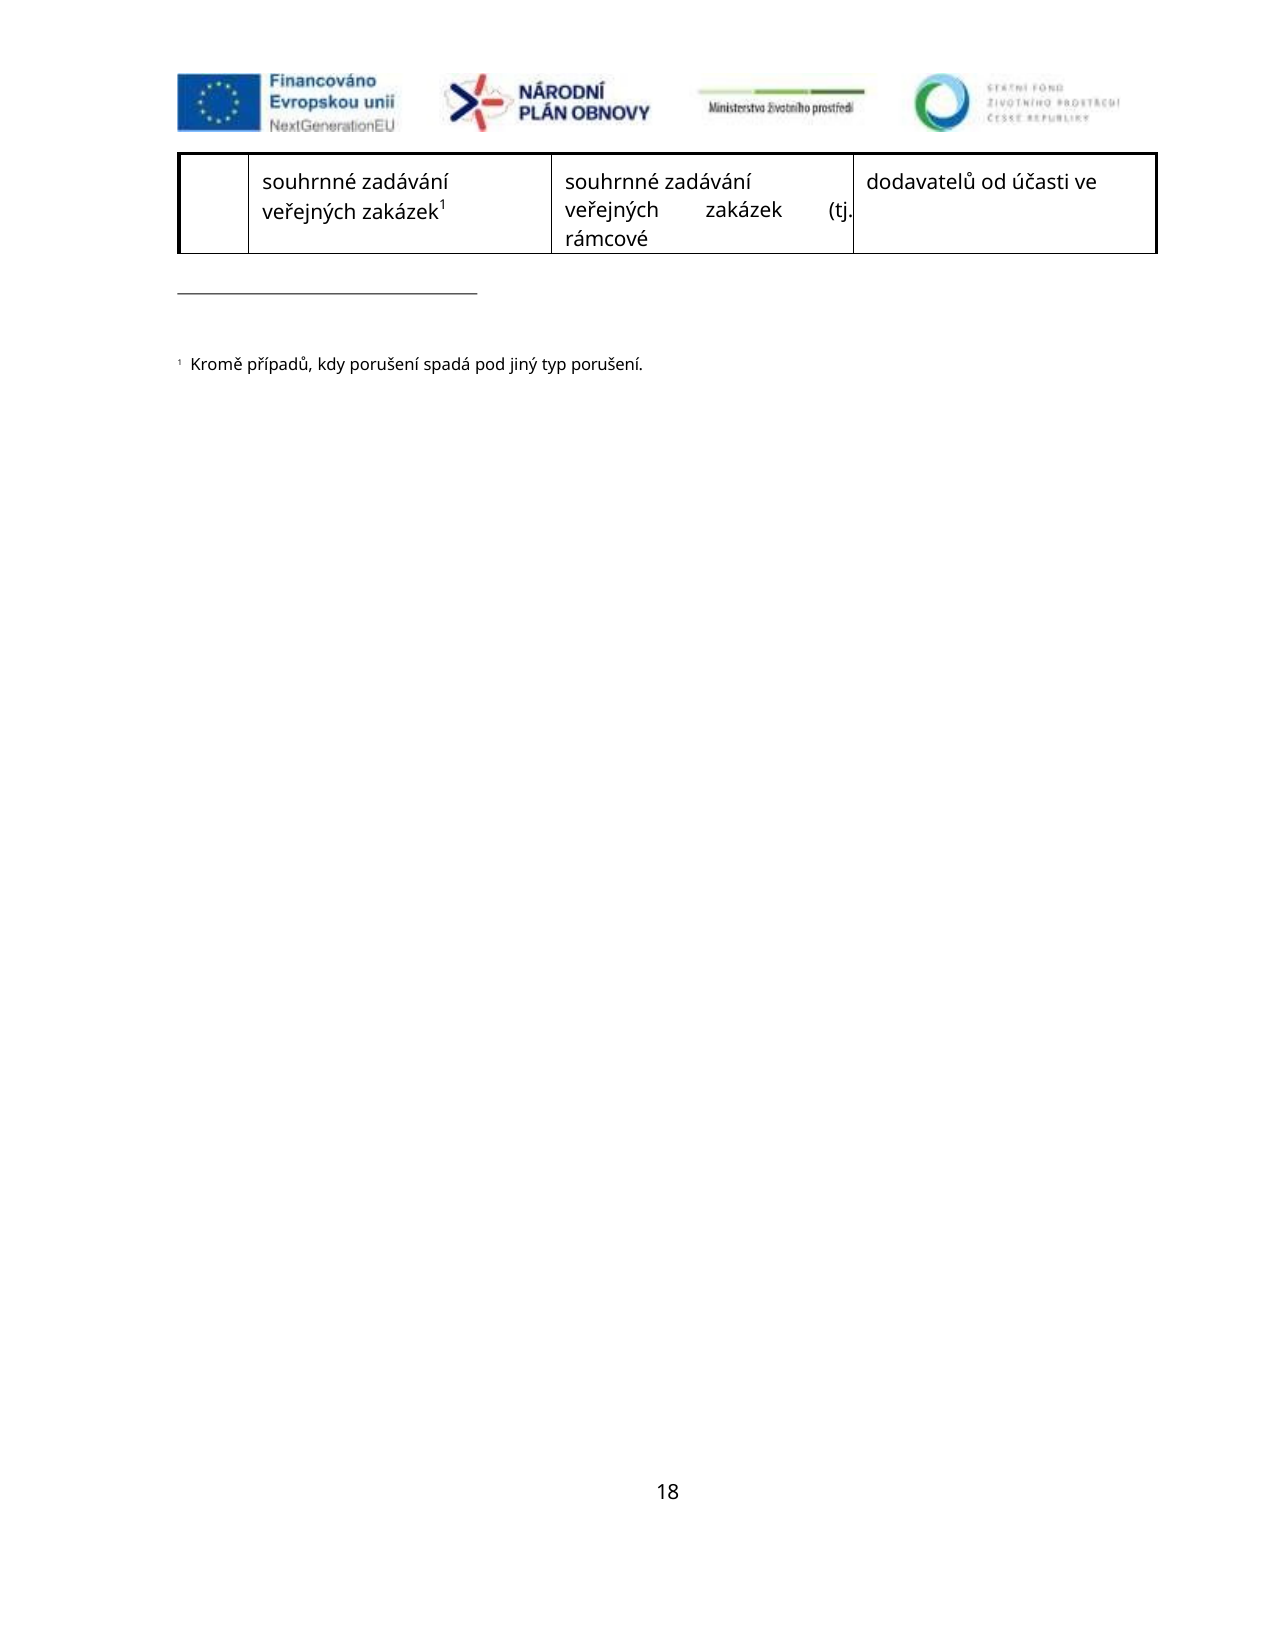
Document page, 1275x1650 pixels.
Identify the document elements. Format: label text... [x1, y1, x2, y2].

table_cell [552, 155, 853, 252]
list Kromě případů, kdy porušení spadá pod jiný typ porušení. [177, 353, 1169, 376]
table_cell 8. [181, 155, 248, 252]
picture [177, 73, 1121, 132]
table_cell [854, 155, 1155, 252]
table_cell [249, 155, 551, 252]
